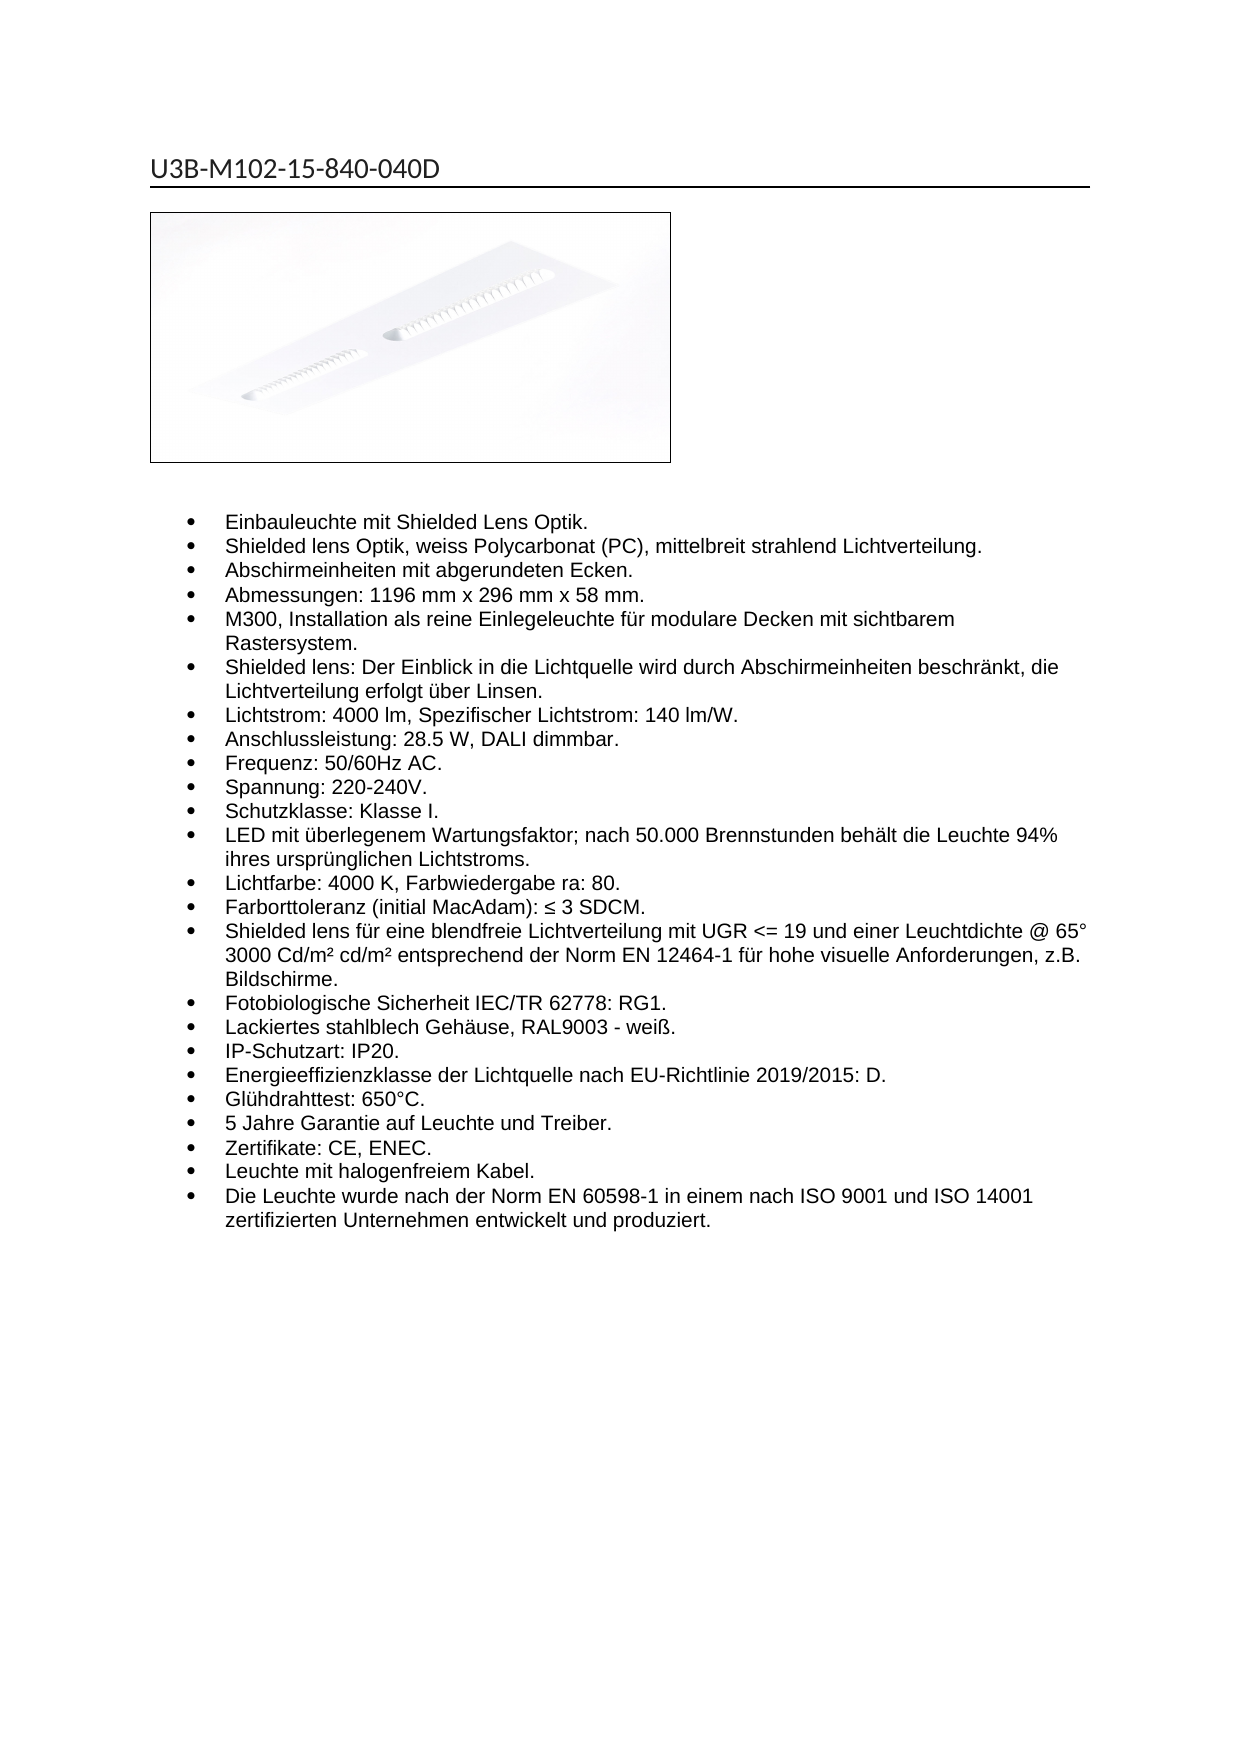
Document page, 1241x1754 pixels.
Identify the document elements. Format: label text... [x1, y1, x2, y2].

list Lackiertes stahlblech Gehäuse, RAL9003 - weiß. [187, 1015, 1090, 1039]
list Shielded lens Optik, weiss Polycarbonat (PC), mittelbreit strahlend Lichtverteilung. [187, 534, 1090, 558]
text U3B-M102-15-840-040D [150, 150, 1090, 186]
list Lichtfarbe: 4000 K, Farbwiedergabe ra: 80. [187, 871, 1090, 895]
list Die Leuchte wurde nach der Norm EN 60598-1 in einem nach ISO 9001 und ISO 14001 zertifizierten Unternehmen entwickelt und produziert. [187, 1183, 1090, 1231]
list Farborttoleranz (initial MacAdam): ≤ 3 SDCM. [187, 895, 1090, 919]
list Lichtstrom: 4000 lm, Spezifischer Lichtstrom: 140 lm/W. [187, 702, 1090, 727]
list Glühdrahttest: 650°C. [187, 1087, 1090, 1111]
list Spannung: 220-240V. [187, 775, 1090, 799]
list IP-Schutzart: IP20. [187, 1039, 1090, 1063]
list Energieeffizienzklasse der Lichtquelle nach EU-Richtlinie 2019/2015: D. [187, 1063, 1090, 1087]
list Fotobiologische Sicherheit IEC/TR 62778: RG1. [187, 991, 1090, 1015]
list Einbauleuchte mit Shielded Lens Optik. [187, 510, 1090, 534]
list Abschirmeinheiten mit abgerundeten Ecken. [187, 558, 1090, 582]
list Abmessungen: 1196 mm x 296 mm x 58 mm. [187, 582, 1090, 606]
list Zertifikate: CE, ENEC. [187, 1135, 1090, 1159]
list Schutzklasse: Klasse I. [187, 799, 1090, 823]
list Shielded lens: Der Einblick in die Lichtquelle wird durch Abschirmeinheiten beschränkt, die Lichtverteilung erfolgt über Linsen. [187, 654, 1090, 702]
list Anschlussleistung: 28.5 W, DALI dimmbar. [187, 727, 1090, 751]
list Frequenz: 50/60Hz AC. [187, 751, 1090, 775]
list M300, Installation als reine Einlegeleuchte für modulare Decken mit sichtbarem Rastersystem. [187, 606, 1090, 654]
list LED mit überlegenem Wartungsfaktor; nach 50.000 Brennstunden behält die Leuchte 94% ihres ursprünglichen Lichtstroms. [187, 823, 1090, 871]
picture [151, 213, 670, 462]
list Shielded lens für eine blendfreie Lichtverteilung mit UGR <= 19 und einer Leuchtdichte @ 65° 3000 Cd/m² cd/m² entsprechend der Norm EN 12464-1 für hohe visuelle Anforderungen, z.B. Bildschirme. [187, 919, 1090, 991]
list 5 Jahre Garantie auf Leuchte und Treiber. [187, 1111, 1090, 1135]
list Leuchte mit halogenfreiem Kabel. [187, 1159, 1090, 1183]
